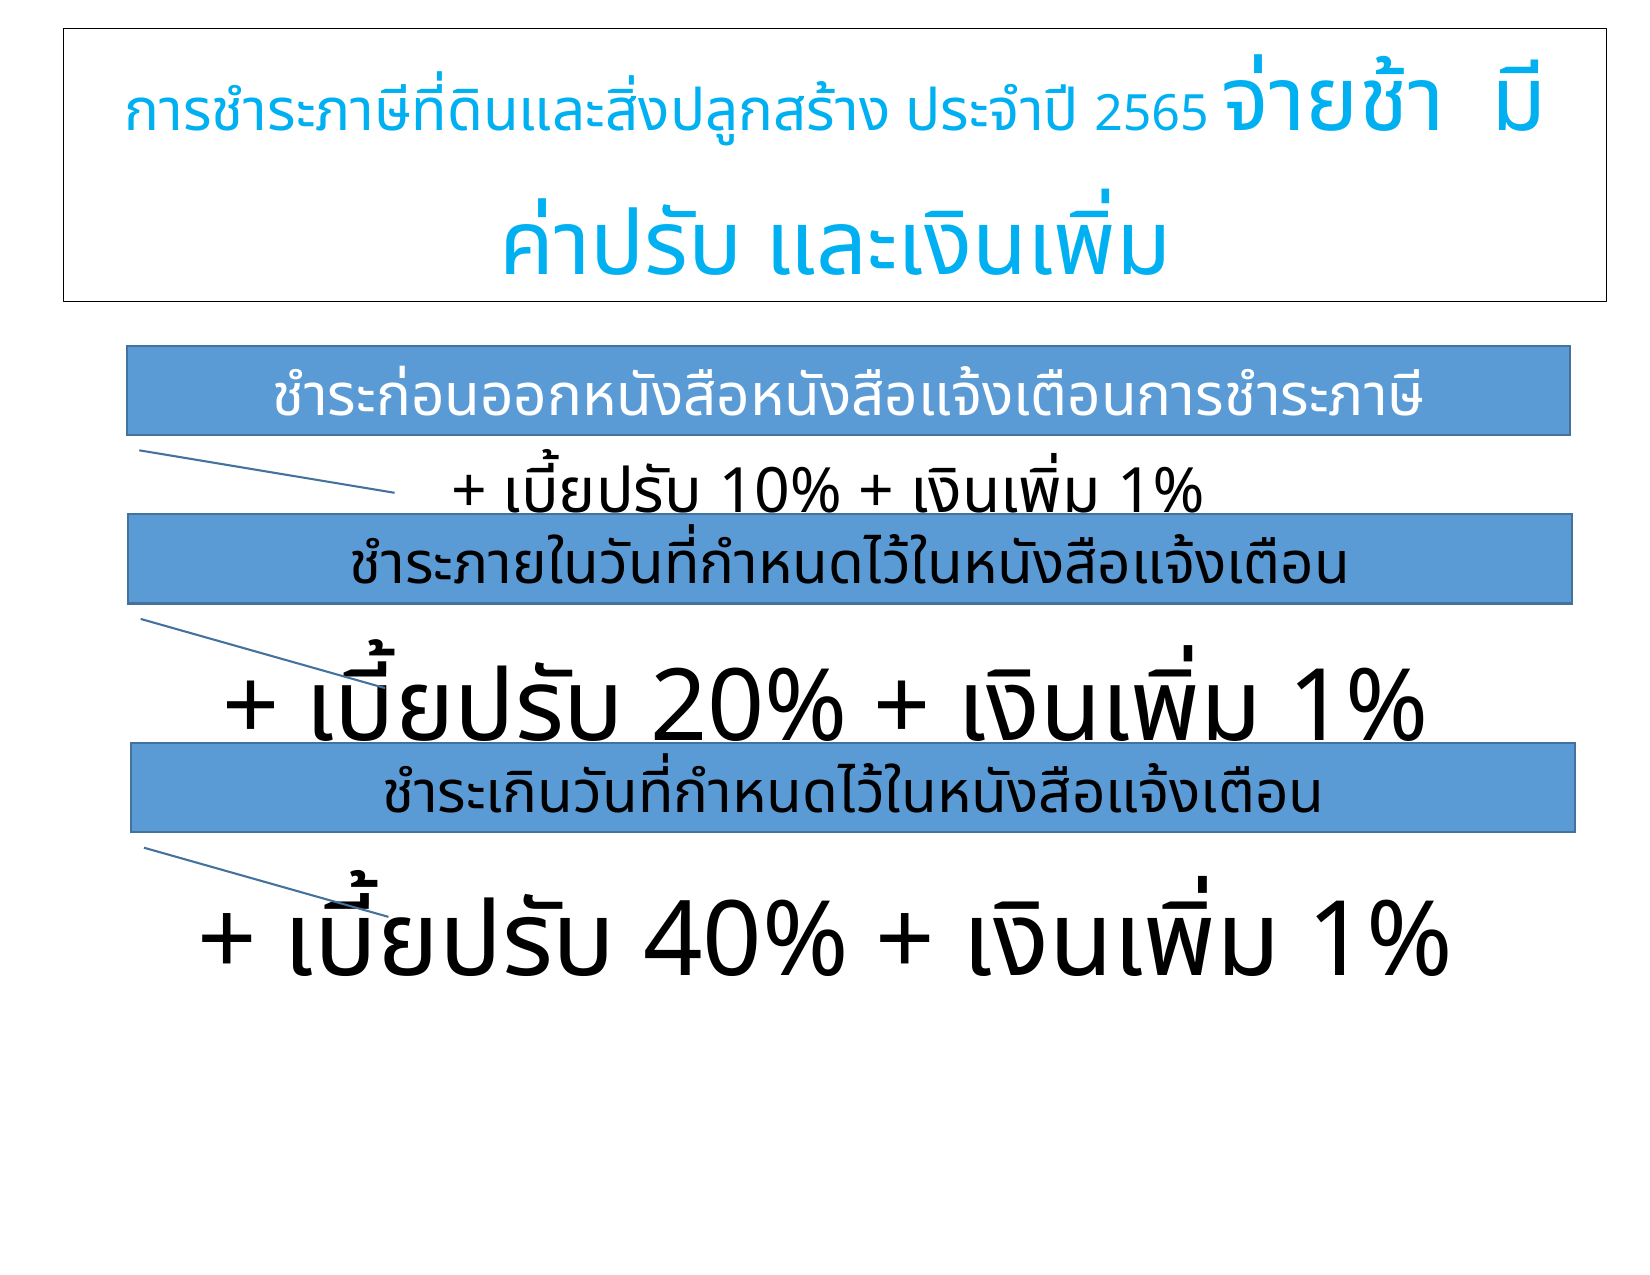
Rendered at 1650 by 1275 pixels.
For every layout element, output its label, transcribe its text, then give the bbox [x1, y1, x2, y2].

text + เบี้ยปรับ 40% + เงินเพิ่ม 1% [75, 864, 1575, 1022]
text + เบี้ยปรับ 10% + เงินเพิ่ม 1% [75, 446, 1575, 541]
text + เบี้ยปรับ 20% + เงินเพิ่ม 1% [75, 634, 1575, 786]
